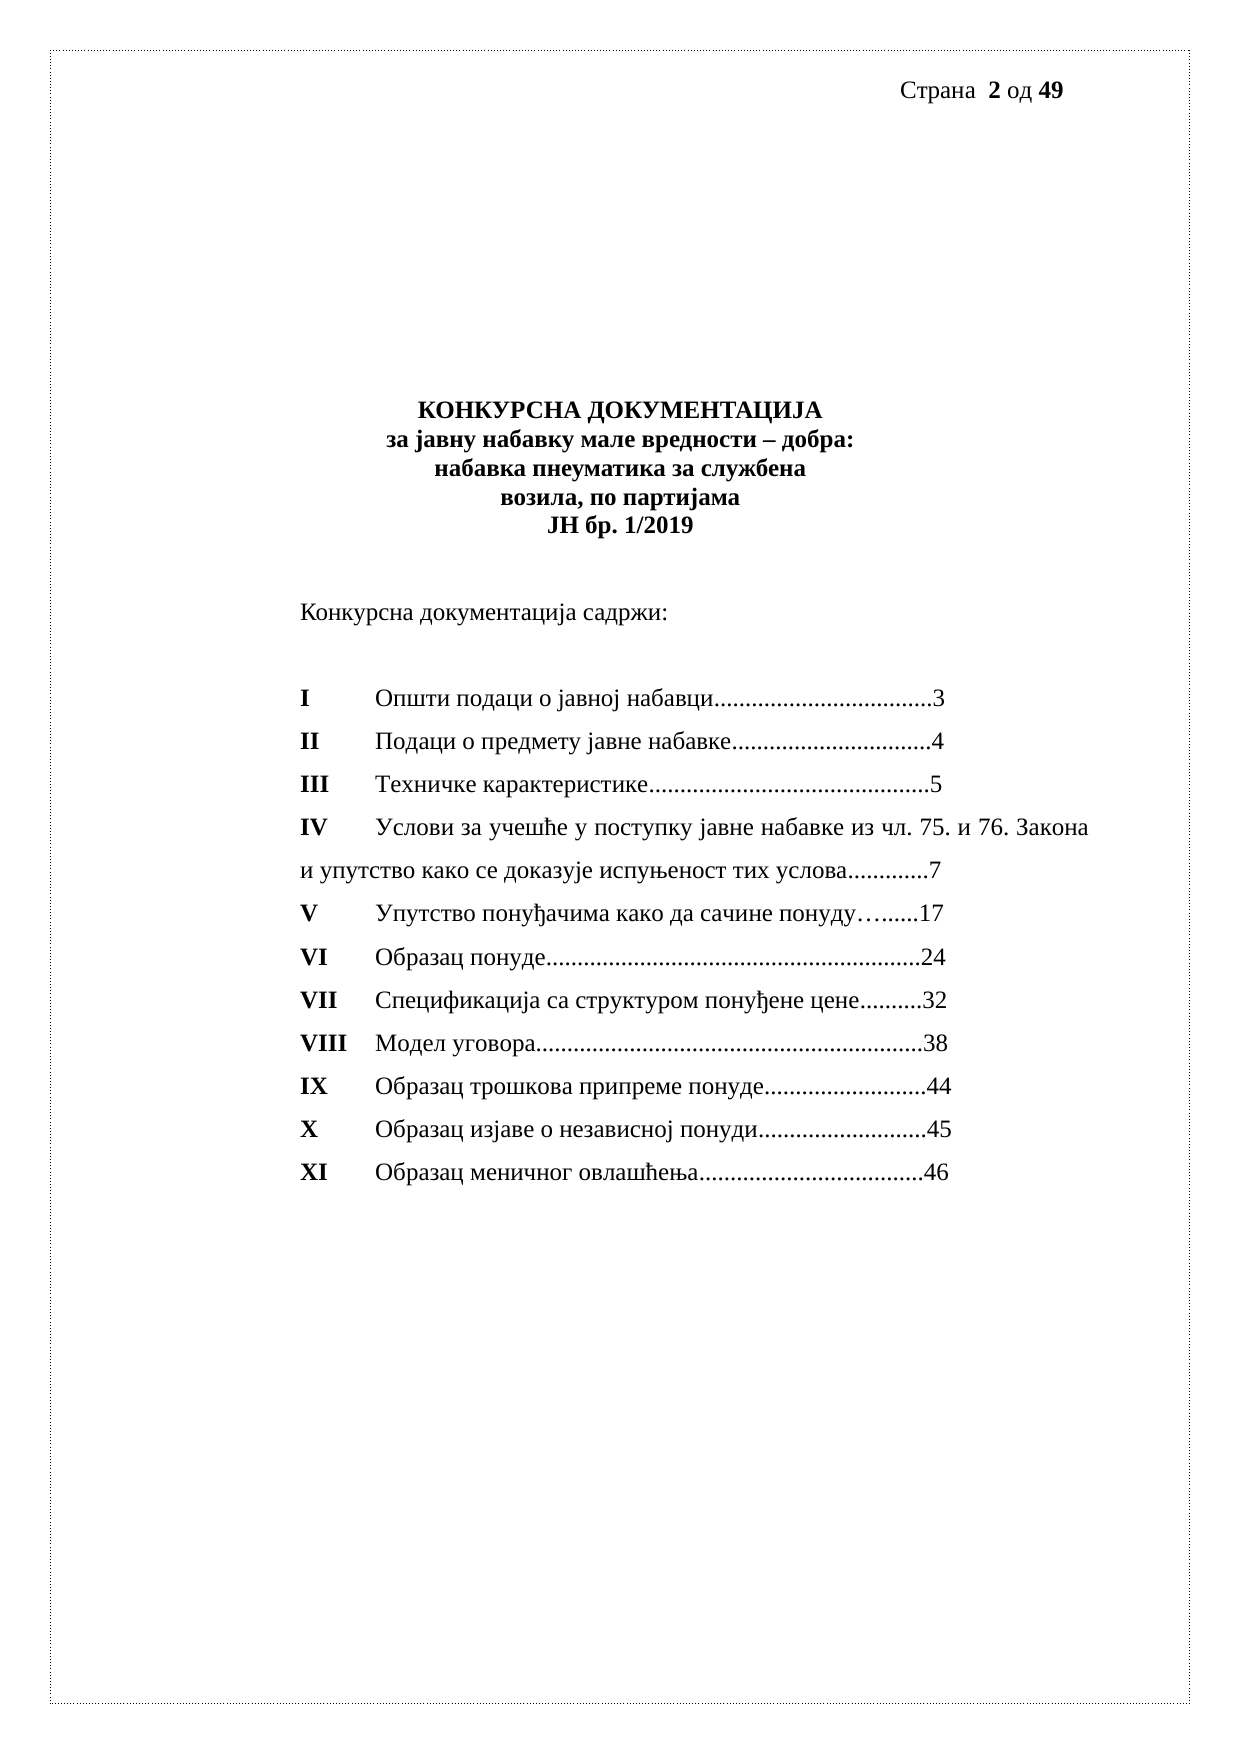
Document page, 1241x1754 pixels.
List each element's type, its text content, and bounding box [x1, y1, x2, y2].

text Конкурсна документација садржи: [225, 597, 1090, 625]
text VIII Модел уговора..............................................................38 [150, 1028, 1090, 1057]
text III Техничкe карактеристике.............................................5 [150, 769, 1090, 798]
text КОНКУРСНА ДОКУМЕНТАЦИЈА [150, 395, 1090, 424]
text ЈН бр. 1/2019 [150, 510, 1090, 539]
text II Подаци о предмету јавне набавке................................4 [150, 726, 1090, 755]
text за јавну набавку мале вредности – добра: [150, 424, 1090, 453]
text IV Услови за учешће у поступку јавне набавке из чл. 75. и 76. Закона и упутство како се доказује испуњеност тих услова.............7 [150, 812, 1090, 884]
text V Упутство понуђачима како да сачине понуду…......17 [150, 898, 1090, 927]
text VI Образац понуде............................................................24 [150, 942, 1090, 970]
text X Образац изјаве о независној понуди...........................45 [150, 1114, 1090, 1143]
text возила, по партијама [150, 482, 1090, 510]
text IX Образац трошкова припреме понуде..........................44 [150, 1071, 1090, 1100]
text набавка пнеуматика за службена [150, 453, 1090, 482]
text XI Образац меничног овлашћења....................................46 [150, 1157, 1090, 1186]
text I Општи подаци о јавној набавци...................................3 [150, 683, 1090, 712]
text VII Спецификација са структуром понуђене цене..........32 [150, 985, 1090, 1013]
